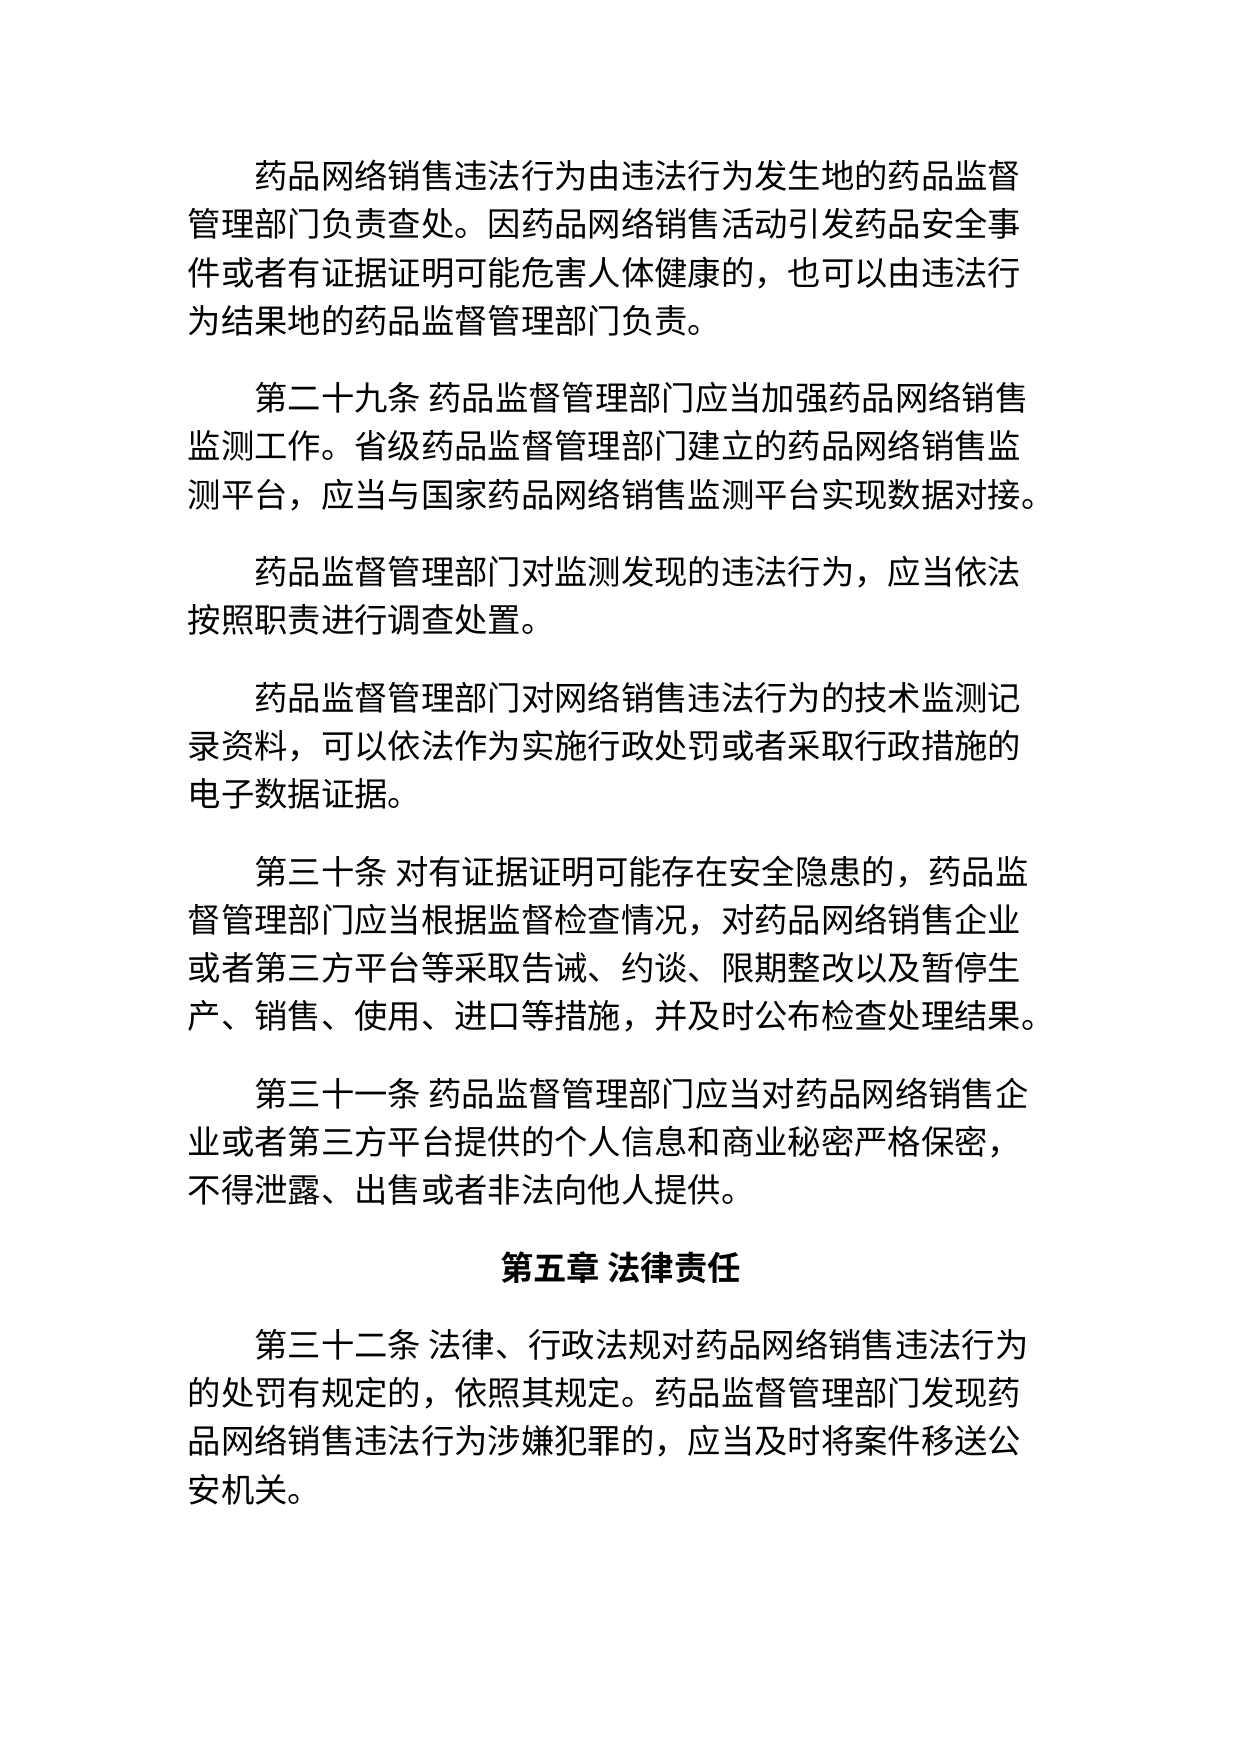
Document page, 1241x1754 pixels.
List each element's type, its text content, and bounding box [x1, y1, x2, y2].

text 第二十九条 药品监督管理部门应当加强药品网络销售监测工作。省级药品监督管理部门建立的药品网络销售监测平台，应当与国家药品网络销售监测平台实现数据对接。 [187, 372, 1053, 517]
text 第三十一条 药品监督管理部门应当对药品网络销售企业或者第三方平台提供的个人信息和商业秘密严格保密，不得泄露、出售或者非法向他人提供。 [187, 1067, 1053, 1212]
text 第三十二条 法律、行政法规对药品网络销售违法行为的处罚有规定的，依照其规定。药品监督管理部门发现药品网络销售违法行为涉嫌犯罪的，应当及时将案件移送公安机关。 [187, 1319, 1053, 1512]
text 第五章 法律责任 [187, 1241, 1053, 1289]
text 药品网络销售违法行为由违法行为发生地的药品监督管理部门负责查处。因药品网络销售活动引发药品安全事件或者有证据证明可能危害人体健康的，也可以由违法行为结果地的药品监督管理部门负责。 [187, 150, 1053, 343]
text 药品监督管理部门对监测发现的违法行为，应当依法按照职责进行调查处置。 [187, 546, 1053, 642]
text 药品监督管理部门对网络销售违法行为的技术监测记录资料，可以依法作为实施行政处罚或者采取行政措施的电子数据证据。 [187, 672, 1053, 816]
text 第三十条 对有证据证明可能存在安全隐患的，药品监督管理部门应当根据监督检查情况，对药品网络销售企业或者第三方平台等采取告诫、约谈、限期整改以及暂停生产、销售、使用、进口等措施，并及时公布检查处理结果。 [187, 845, 1053, 1038]
